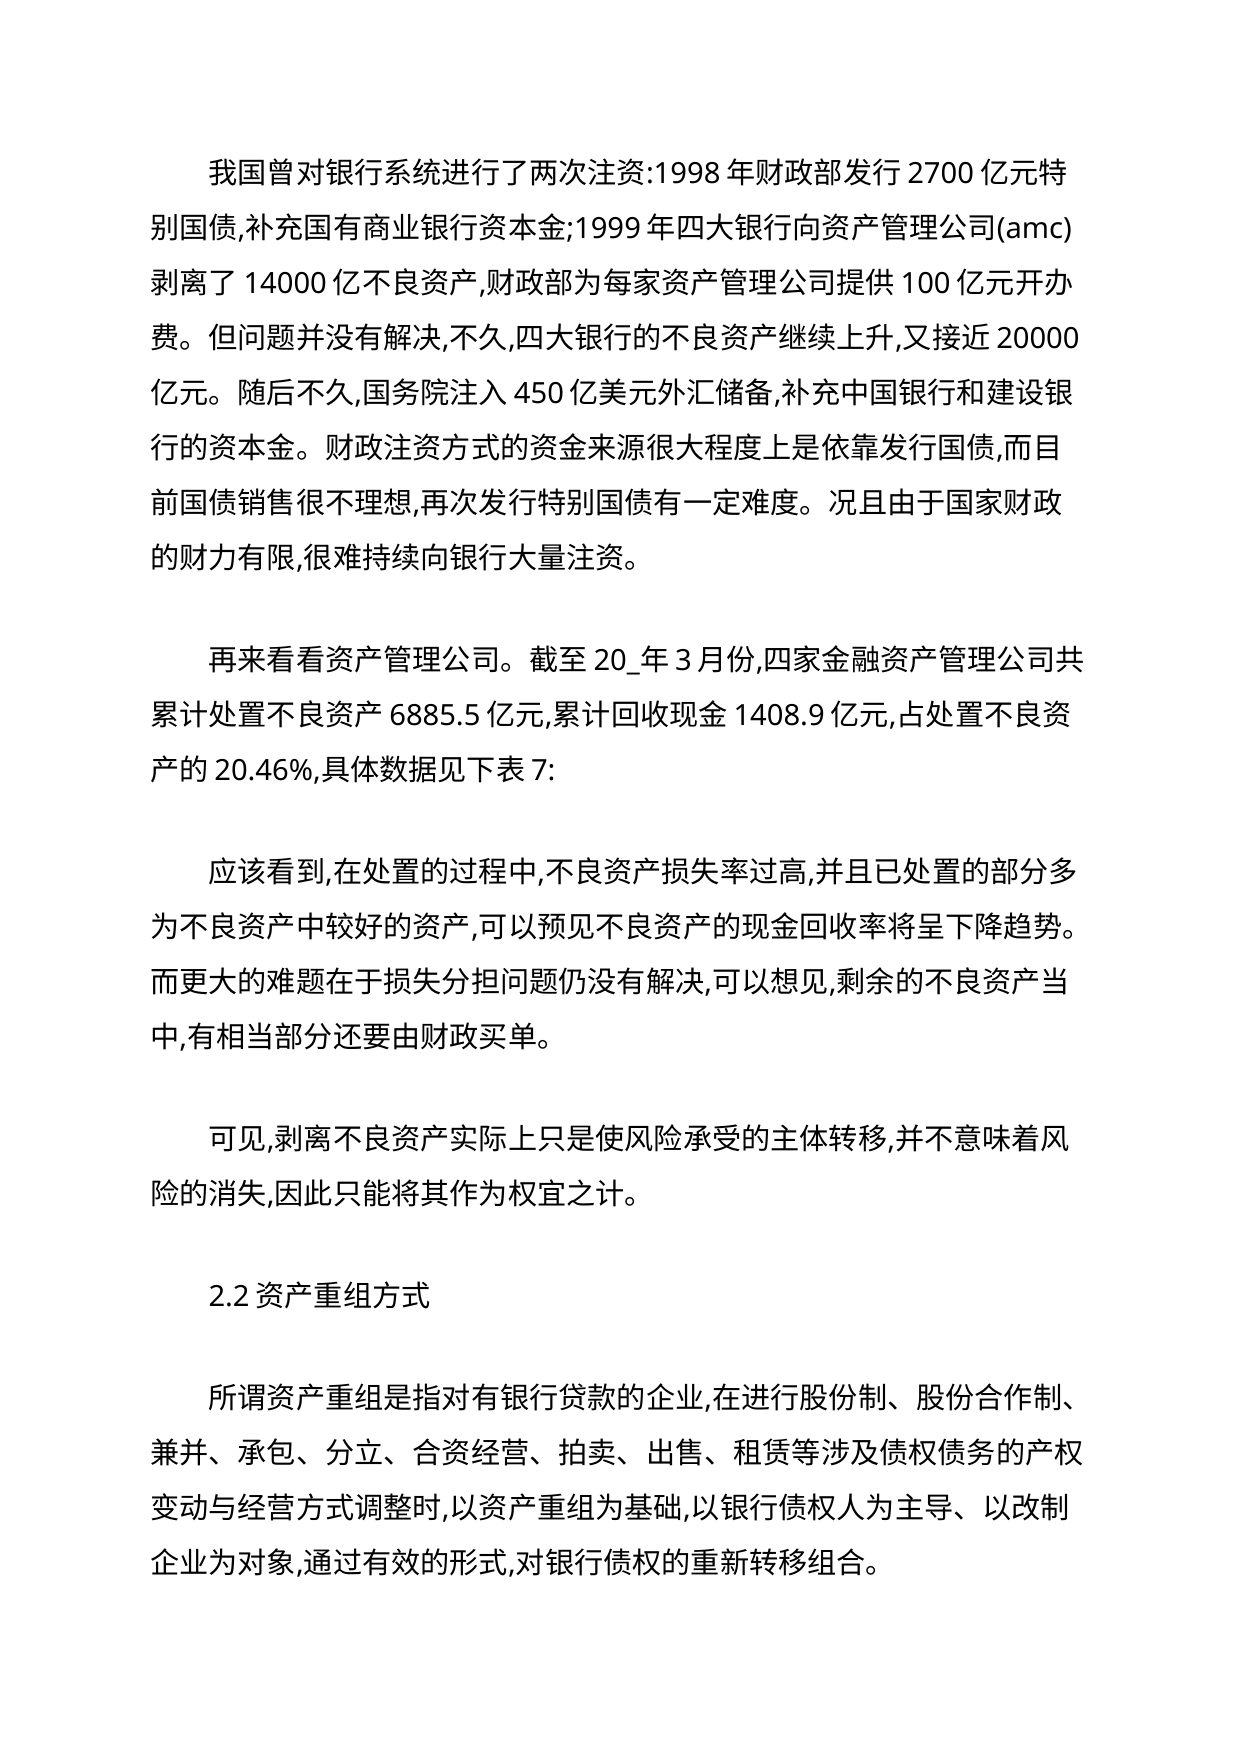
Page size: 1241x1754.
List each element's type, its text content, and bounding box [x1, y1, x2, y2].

text 2.2资产重组方式 [150, 1273, 1090, 1315]
text 我国曾对银行系统进行了两次注资:1998年财政部发行2700亿元特别国债,补充国有商业银行资本金;1999年四大银行向资产管理公司(amc)剥离了14000亿不良资产,财政部为每家资产管理公司提供100亿元开办费。但问题并没有解决,不久,四大银行的不良资产继续上升,又接近20000亿元。随后不久,国务院注入450亿美元外汇储备,补充中国银行和建设银行的资本金。财政注资方式的资金来源很大程度上是依靠发行国债,而目前国债销售很不理想,再次发行特别国债有一定难度。况且由于国家财政的财力有限,很难持续向银行大量注资。 [150, 150, 1090, 577]
text 可见,剥离不良资产实际上只是使风险承受的主体转移,并不意味着风险的消失,因此只能将其作为权宜之计。 [150, 1116, 1090, 1213]
text 再来看看资产管理公司。截至20_年3月份,四家金融资产管理公司共累计处置不良资产6885.5亿元,累计回收现金1408.9亿元,占处置不良资产的20.46%,具体数据见下表7: [150, 637, 1090, 789]
text 应该看到,在处置的过程中,不良资产损失率过高,并且已处置的部分多为不良资产中较好的资产,可以预见不良资产的现金回收率将呈下降趋势。而更大的难题在于损失分担问题仍没有解决,可以想见,剩余的不良资产当中,有相当部分还要由财政买单。 [150, 849, 1090, 1056]
text 所谓资产重组是指对有银行贷款的企业,在进行股份制、股份合作制、兼并、承包、分立、合资经营、拍卖、出售、租赁等涉及债权债务的产权变动与经营方式调整时,以资产重组为基础,以银行债权人为主导、以改制企业为对象,通过有效的形式,对银行债权的重新转移组合。 [150, 1375, 1090, 1582]
